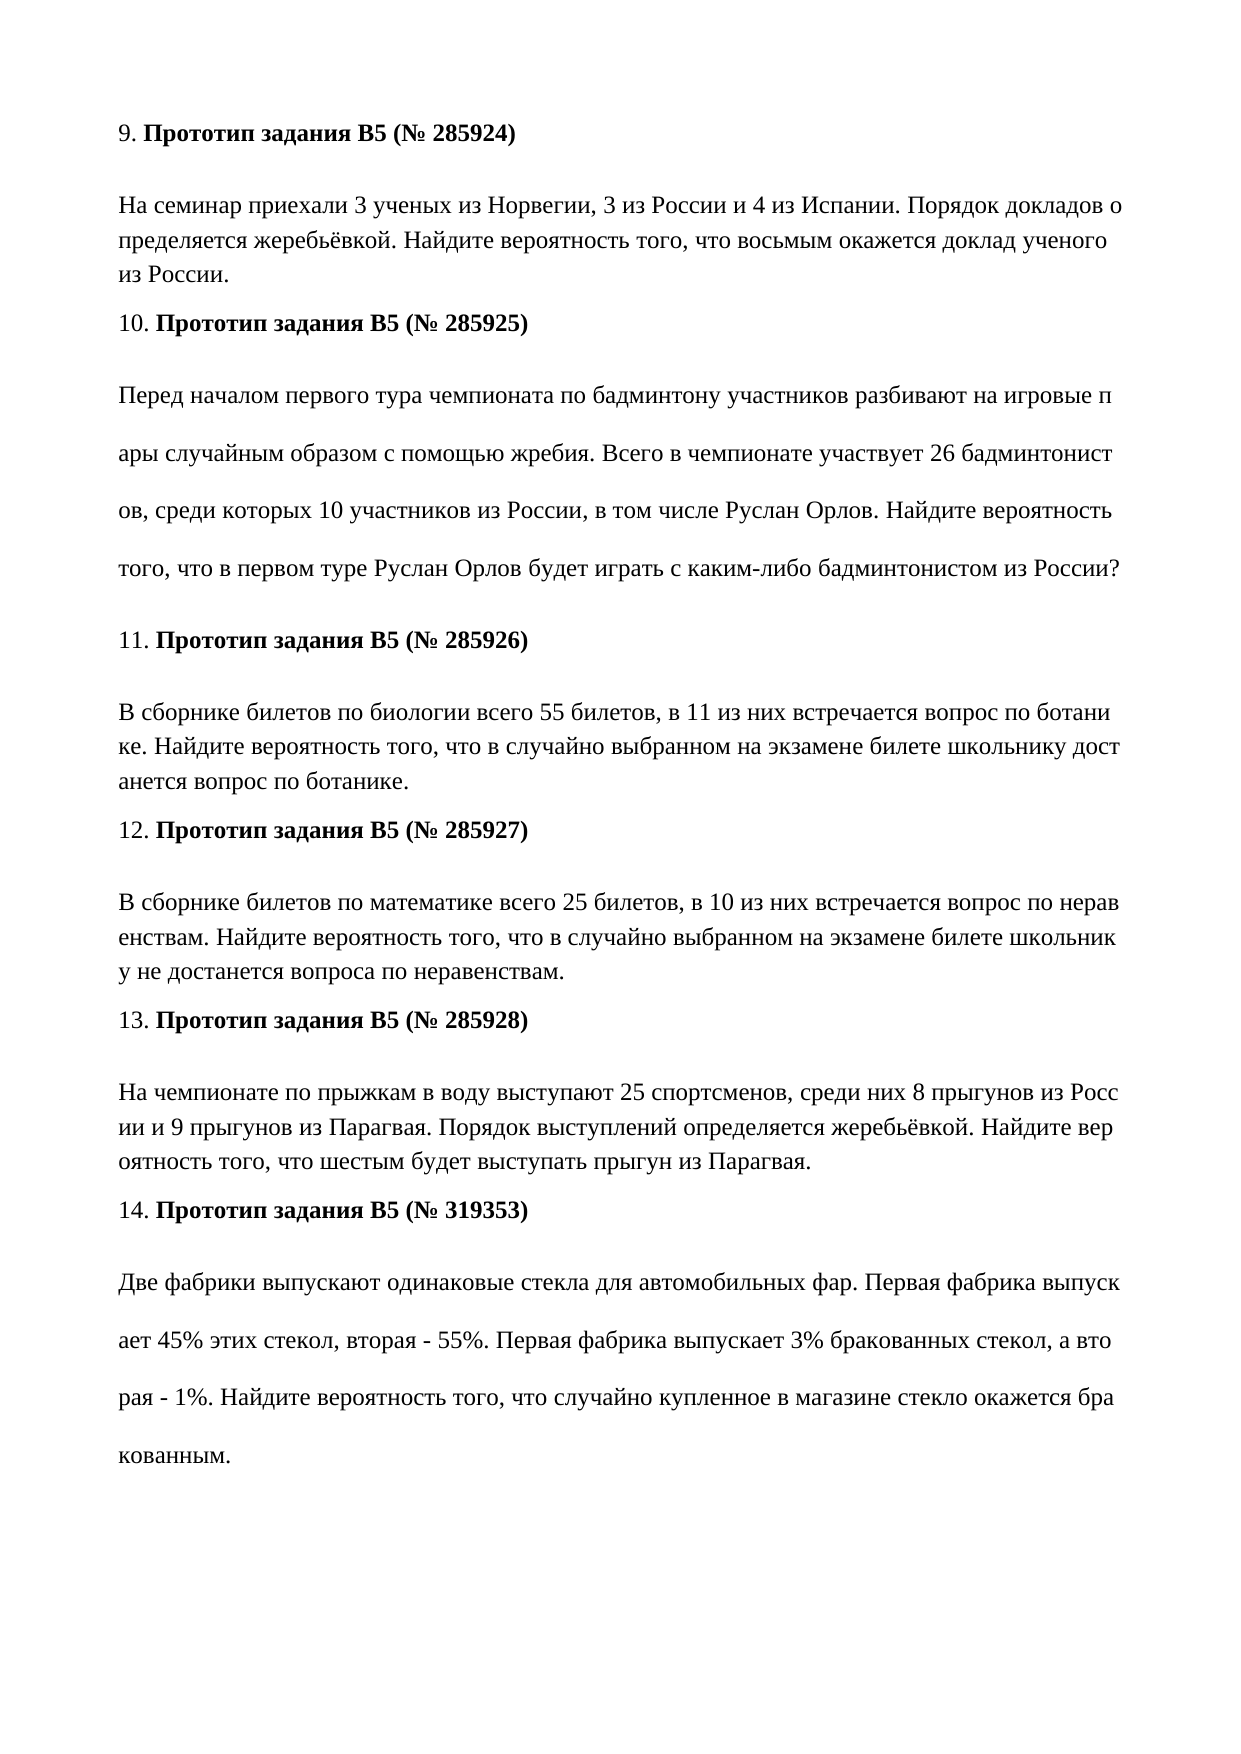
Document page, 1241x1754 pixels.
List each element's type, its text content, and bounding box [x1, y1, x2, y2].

text 10. Прототип задания B5 (№ 285925) [118, 308, 1122, 337]
text 12. Прототип задания B5 (№ 285927) [118, 815, 1122, 844]
text 9. Прототип задания B5 (№ 285924) [118, 118, 1122, 147]
text В сборнике билетов по математике всего 25 билетов, в 10 из них встречается вопрос по неравенствам. Найдите вероятность того, что в случайно выбранном на экзамене билете школьнику не достанется вопроса по неравенствам. [118, 887, 1122, 985]
text В сборнике билетов по биологии всего 55 билетов, в 11 из них встречается вопрос по ботанике. Найдите вероятность того, что в случайно выбранном на экзамене билете школьнику достанется вопрос по ботанике. [118, 697, 1122, 795]
text 13. Прототип задания B5 (№ 285928) [118, 1005, 1122, 1034]
text На семинар приехали 3 ученых из Норвегии, 3 из России и 4 из Испании. Порядок докладов определяется жеребьёвкой. Найдите вероятность того, что восьмым окажется доклад ученого из России. [118, 190, 1122, 288]
text 11. Прототип задания B5 (№ 285926) [118, 625, 1122, 654]
text 14. Прототип задания B5 (№ 319353) [118, 1195, 1122, 1224]
text Перед началом первого тура чемпионата по бадминтону участников разбивают на игровые пары случайным образом с помощью жребия. Всего в чемпионате участвует 26 бадминтонистов, среди которых 10 участников из России, в том числе Руслан Орлов. Найдите вероятность того, что в первом туре Руслан Орлов будет играть с каким-либо бадминтонистом из России? [118, 380, 1122, 582]
text На чемпионате по прыжкам в воду выступают 25 спортсменов, среди них 8 прыгунов из России и 9 прыгунов из Парагвая. Порядок выступлений определяется жеребьёвкой. Найдите вероятность того, что шестым будет выступать прыгун из Парагвая. [118, 1077, 1122, 1175]
text Две фабрики выпускают одинаковые стекла для автомобильных фар. Первая фабрика выпускает 45% этих стекол, вторая - 55%. Первая фабрика выпускает 3% бракованных стекол, а вторая - 1%. Найдите вероятность того, что случайно купленное в магазине стекло окажется бракованным. [118, 1267, 1122, 1468]
